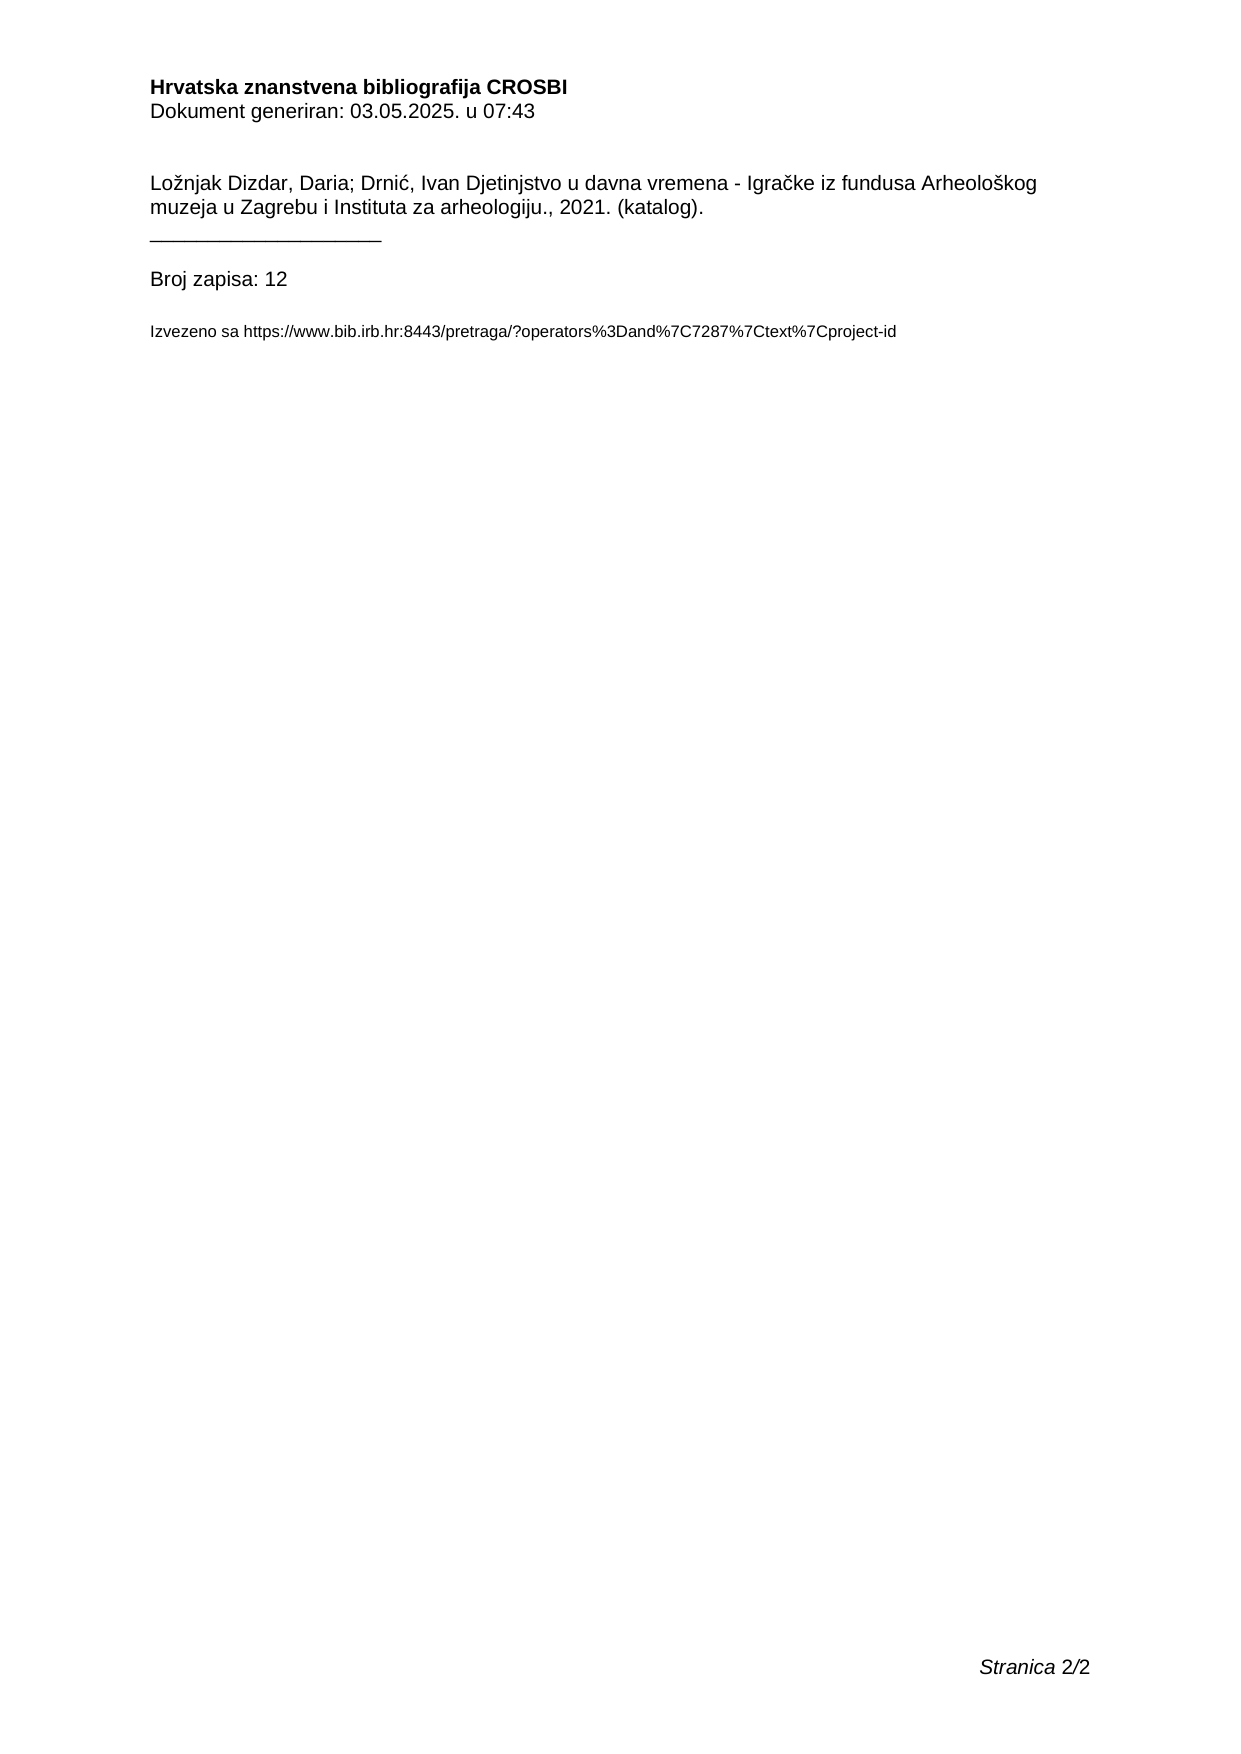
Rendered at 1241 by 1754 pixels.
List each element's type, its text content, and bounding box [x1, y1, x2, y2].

text Broj zapisa: 12 [150, 267, 1090, 291]
text Ložnjak Dizdar, Daria; Drnić, Ivan [150, 171, 1090, 219]
text Izvezeno sa https://www.bib.irb.hr:8443/pretraga/?operators%3Dand%7C7287%7Ctext%7Cproject-id [150, 322, 1090, 341]
text ____________________ [150, 219, 1090, 243]
